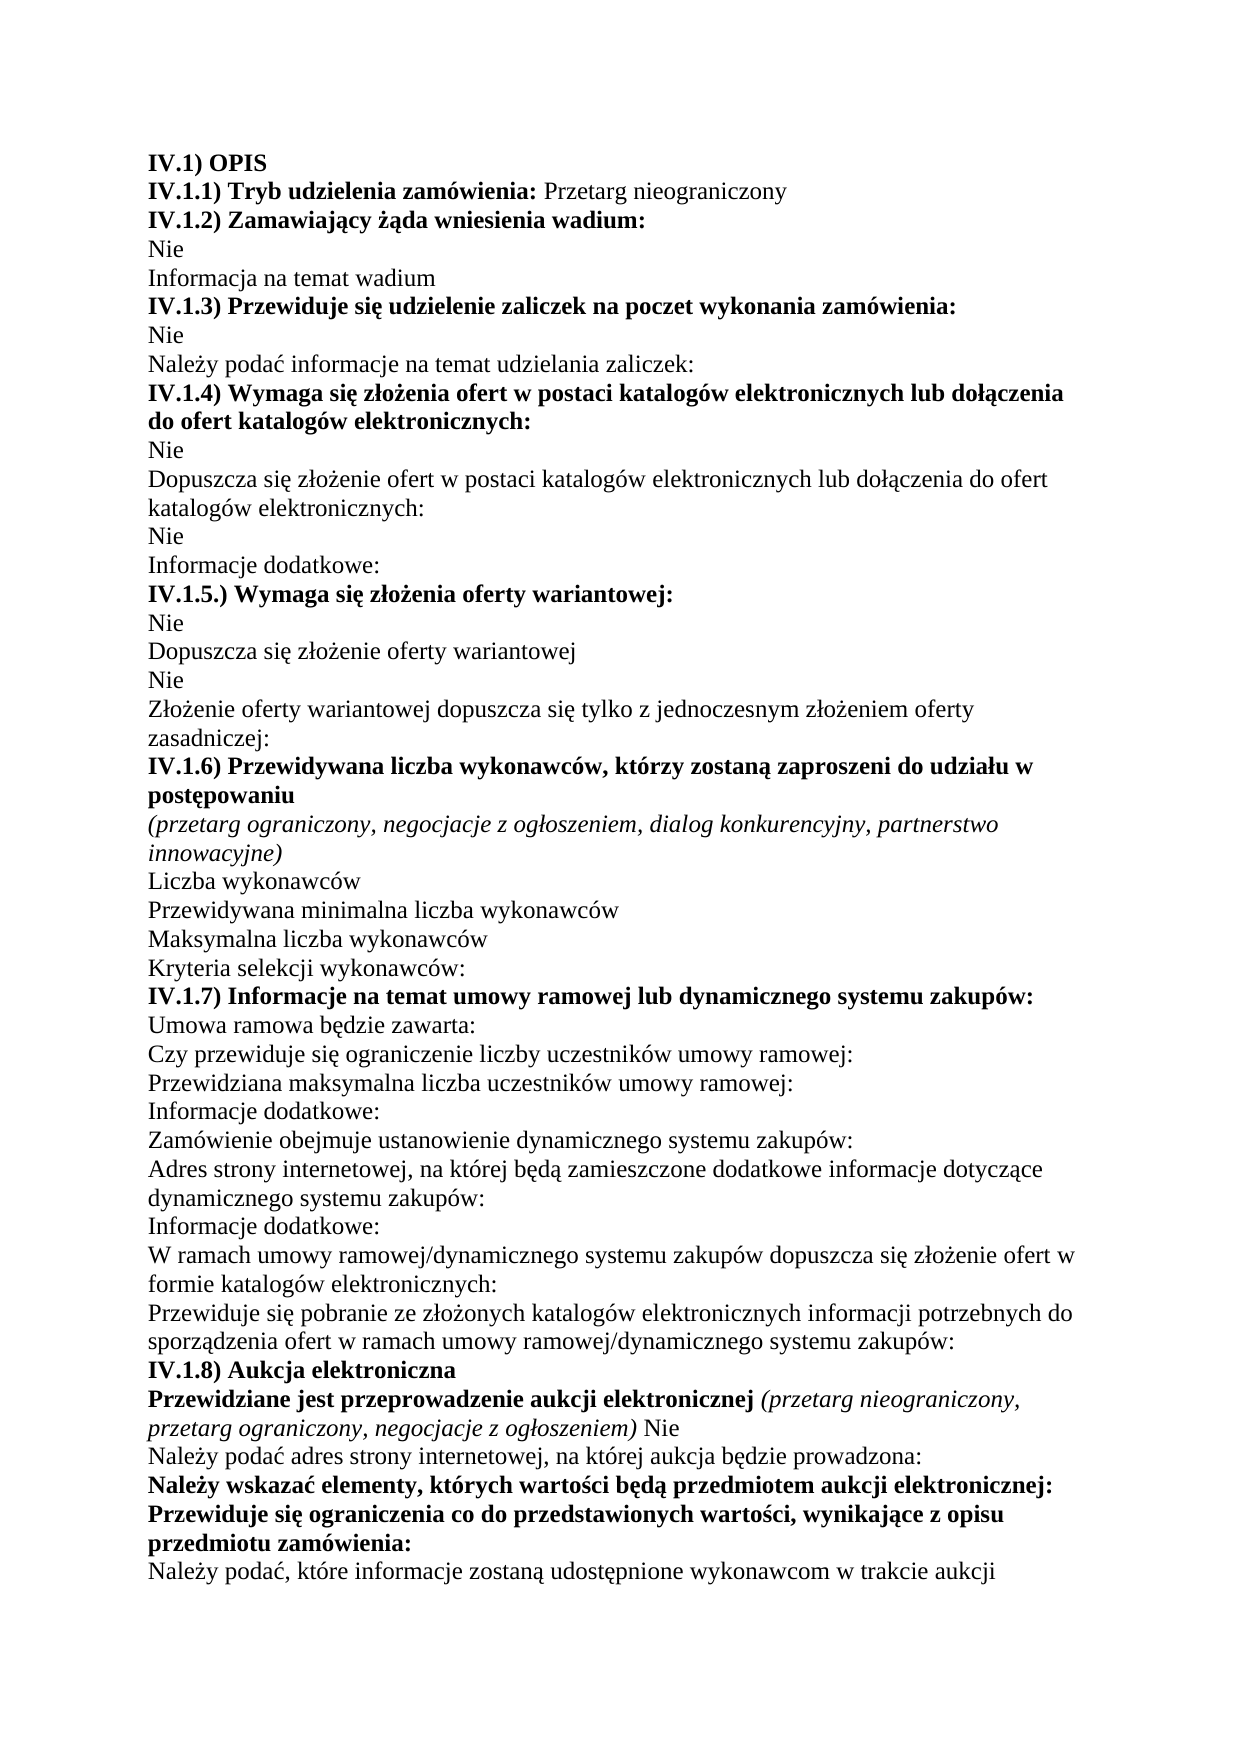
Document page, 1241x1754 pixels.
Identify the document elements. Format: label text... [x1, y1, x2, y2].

text Nie Dopuszcza się złożenie oferty wariantowej Nie Złożenie oferty wariantowej dopuszcza się tylko z jednoczesnym złożeniem oferty zasadniczej: IV.1.6) Przewidywana liczba wykonawców, którzy zostaną zaproszeni do udziału w postępowaniu (przetarg ograniczony, negocjacje z ogłoszeniem, dialog konkurencyjny, partnerstwo innowacyjne) [148, 608, 1093, 866]
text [148, 1010, 1093, 1585]
text Nie Dopuszcza się złożenie ofert w postaci katalogów elektronicznych lub dołączenia do ofert katalogów elektronicznych: Nie Informacje dodatkowe: IV.1.5.) Wymaga się złożenia oferty wariantowej: [148, 435, 1093, 608]
text Liczba wykonawców Przewidywana minimalna liczba wykonawców Maksymalna liczba wykonawców Kryteria selekcji wykonawców: IV.1.7) Informacje na temat umowy ramowej lub dynamicznego systemu zakupów: [148, 866, 1093, 1010]
text Nie Należy podać informacje na temat udzielania zaliczek: IV.1.4) Wymaga się złożenia ofert w postaci katalogów elektronicznych lub dołączenia do ofert katalogów elektronicznych: [148, 320, 1093, 435]
text IV.1) OPIS IV.1.1) Tryb udzielenia zamówienia: Przetarg nieograniczony IV.1.2) Zamawiający żąda wniesienia wadium: [148, 148, 1093, 234]
text Nie Informacja na temat wadium IV.1.3) Przewiduje się udzielenie zaliczek na poczet wykonania zamówienia: [148, 234, 1093, 320]
